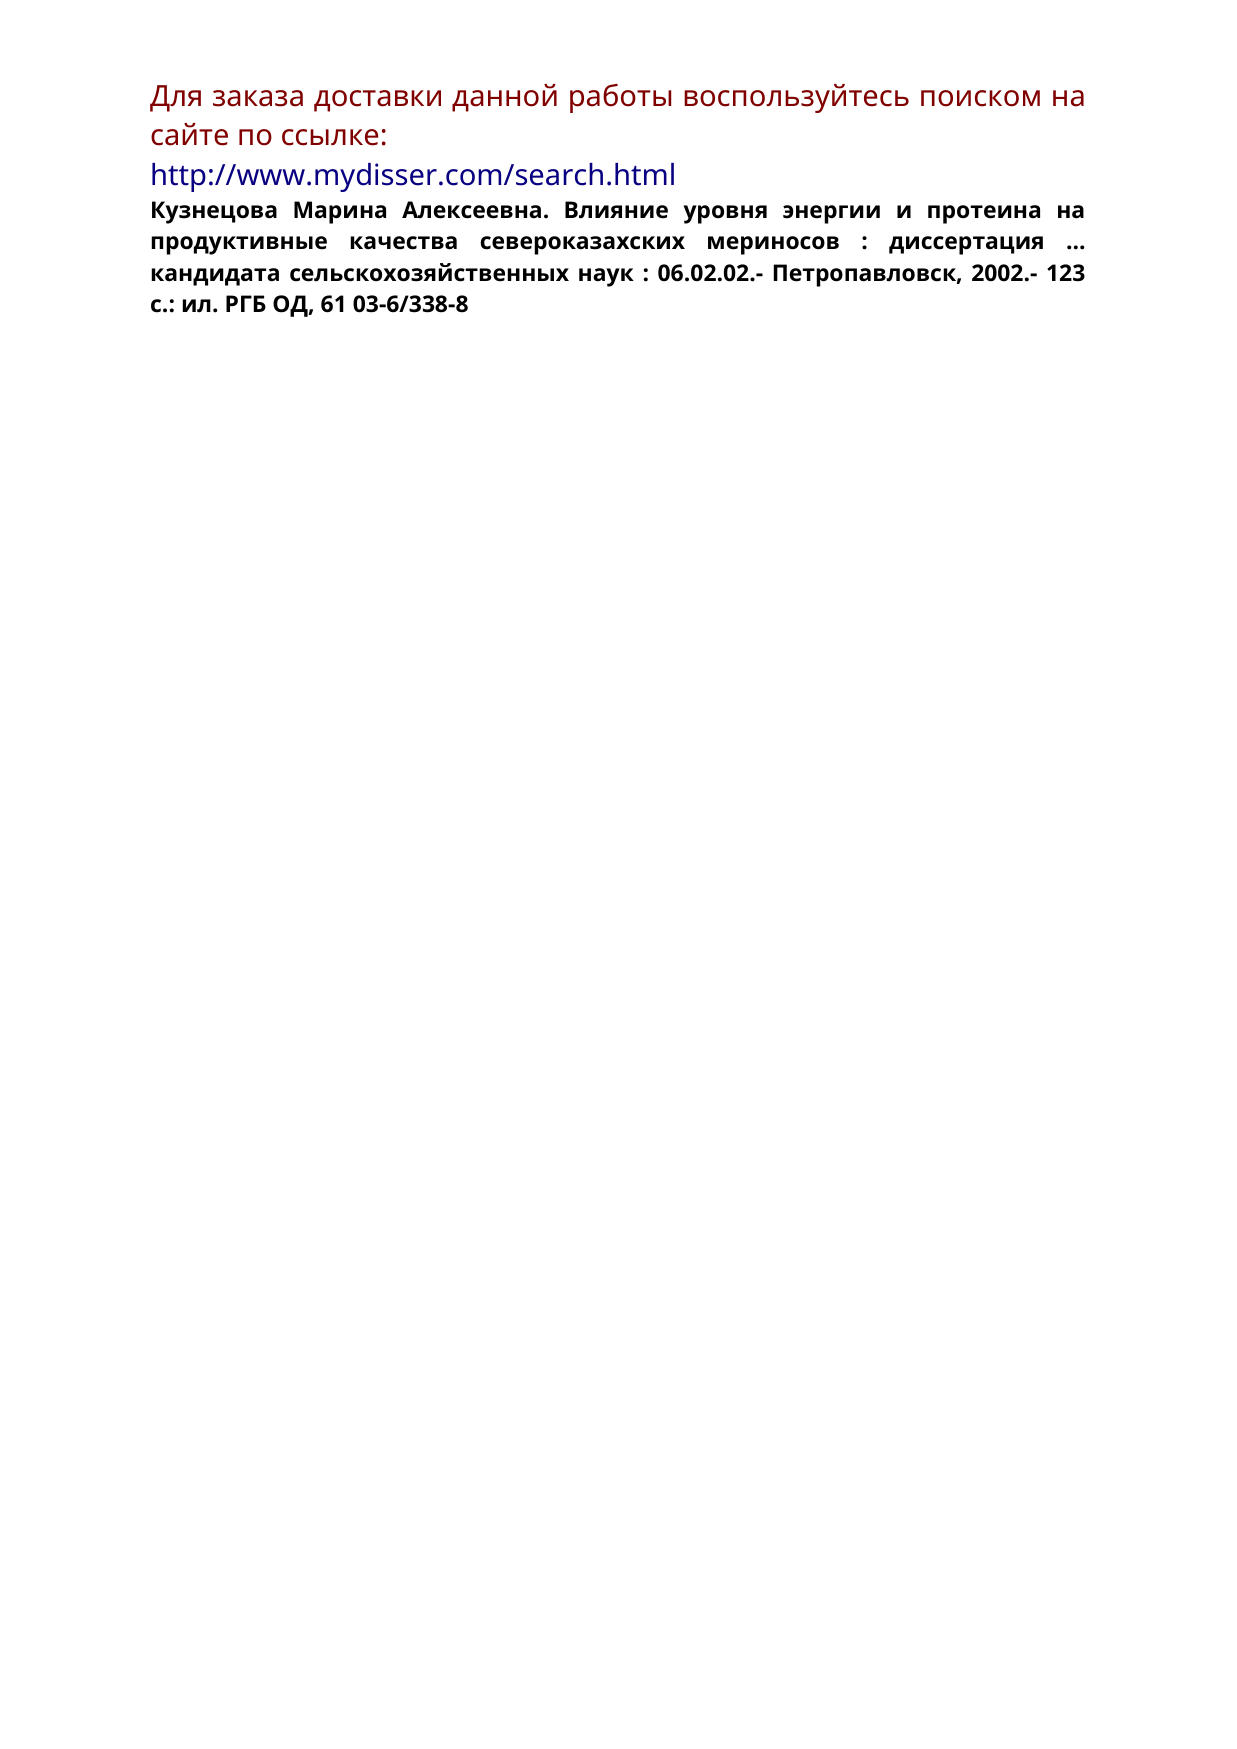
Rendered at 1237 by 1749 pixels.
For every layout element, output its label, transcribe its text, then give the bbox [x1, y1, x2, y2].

text Кузнецова Марина Алексеевна. Влияние уровня энергии и протеина на продуктивные качества североказахских мериносов : диссертация ... кандидата сельскохозяйственных наук : 06.02.02.- Петропавловск, 2002.- 123 с.: ил. РГБ ОД, 61 03-6/338-8 [150, 194, 1086, 319]
